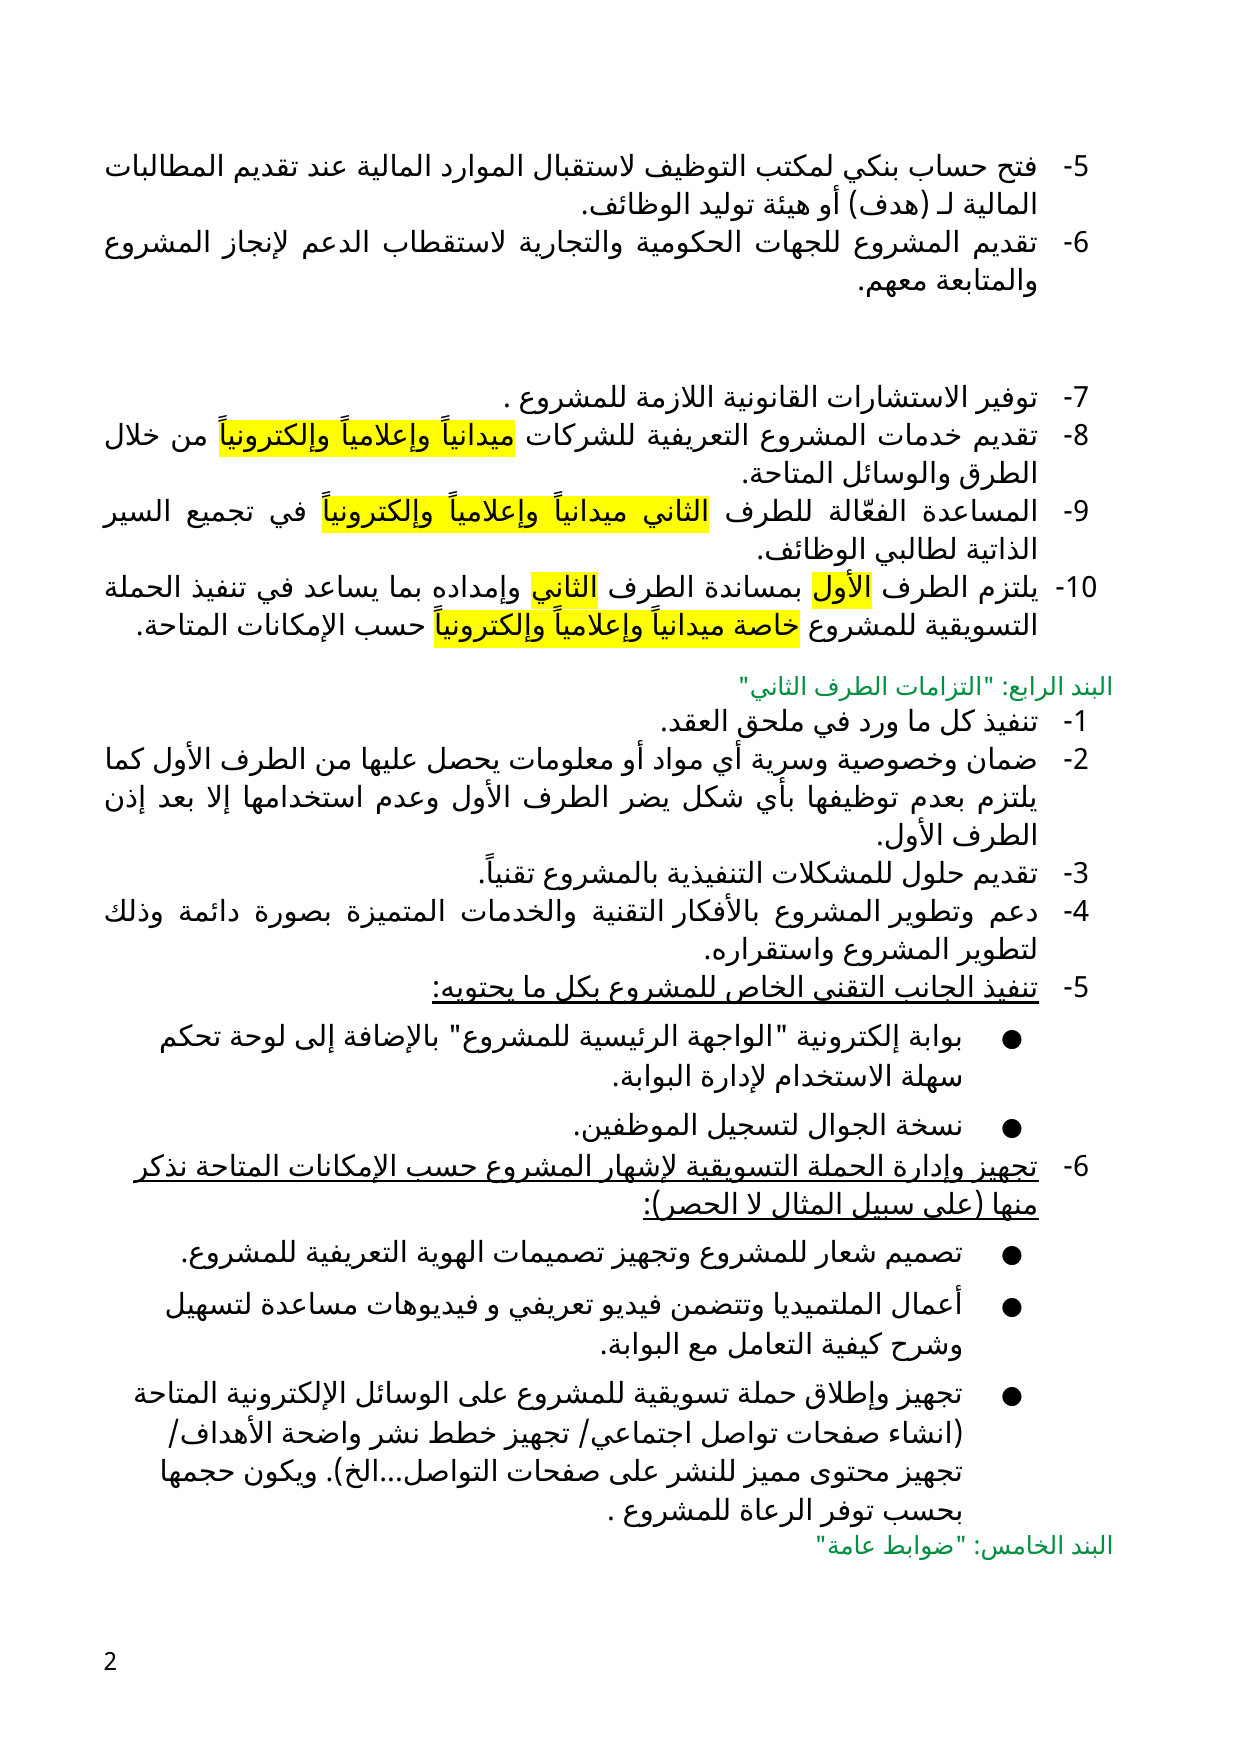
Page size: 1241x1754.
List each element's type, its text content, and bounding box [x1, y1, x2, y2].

list يلتزم الطرف الأول بمساندة الطرف الثاني وإمداده بما يساعد في تنفيذ الحملة التسويقية للمشروع خاصة ميدانياً وإعلامياً وإلكترونياً حسب الإمكانات المتاحة. [103, 572, 556, 648]
text البند الرابع: "التزامات الطرف الثاني" [103, 673, 1113, 705]
list دعم وتطوير المشروع بالأفكار التقنية والخدمات المتميزة بصورة دائمة وذلك لتطوير المشروع واستقراره. [103, 895, 1076, 971]
list تجهيز وإدارة الحملة التسويقية لإشهار المشروع حسب الإمكانات المتاحة نذكر منها (على سبيل المثال لا الحصر): [103, 1150, 1076, 1226]
list نسخة الجوال لتسجيل الموظفين. [103, 1099, 1001, 1150]
text البند الخامس: "ضوابط عامة" [103, 1532, 1113, 1564]
list المساعدة الفعّالة للطرف الثاني ميدانياً وإعلامياً وإلكترونياً في تجميع السير الذاتية لطالبي الوظائف. [103, 496, 1076, 572]
list تنفيذ الجانب التقني الخاص للمشروع بكل ما يحتويه: [103, 971, 1076, 1009]
list تصميم شعار للمشروع وتجهيز تصميمات الهوية التعريفية للمشروع. [103, 1226, 1001, 1277]
list بوابة إلكترونية "الواجهة الرئيسية للمشروع" بالإضافة إلى لوحة تحكم سهلة الاستخدام لإدارة البوابة. [103, 1009, 1001, 1099]
list أعمال الملتميديا وتتضمن فيديو تعريفي و فيديوهات مساعدة لتسهيل وشرح كيفية التعامل مع البوابة. [103, 1277, 1001, 1366]
list توفير الاستشارات القانونية اللازمة للمشروع . [103, 381, 1076, 419]
list تقديم خدمات المشروع التعريفية للشركات ميدانياً وإعلامياً وإلكترونياً من خلال الطرق والوسائل المتاحة. [103, 419, 1076, 496]
list ضمان وخصوصية وسرية أي مواد أو معلومات يحصل عليها من الطرف الأول كما يلتزم بعدم توظيفها بأي شكل يضر الطرف الأول وعدم استخدامها إلا بعد إذن الطرف الأول. [103, 743, 1076, 857]
list فتح حساب بنكي لمكتب التوظيف لاستقبال الموارد المالية عند تقديم المطالبات المالية لـ (هدف) أو هيئة توليد الوظائف. [103, 150, 1076, 226]
list تقديم المشروع للجهات الحكومية والتجارية لاستقطاب الدعم لإنجاز المشروع والمتابعة معهم. [103, 226, 1076, 302]
list تقديم حلول للمشكلات التنفيذية بالمشروع تقنياً. [103, 857, 1076, 895]
list يلتزم الطرف الأول بمساندة الطرف الثاني وإمداده بما يساعد في تنفيذ الحملة التسويقية للمشروع خاصة ميدانياً وإعلامياً وإلكترونياً حسب الإمكانات المتاحة. [561, 572, 1076, 648]
list تجهيز وإطلاق حملة تسويقية للمشروع على الوسائل الإلكترونية المتاحة (انشاء صفحات تواصل اجتماعي/ تجهيز خطط نشر واضحة الأهداف/ تجهيز محتوى مميز للنشر على صفحات التواصل...الخ). ويكون حجمها بحسب توفر الرعاة للمشروع . [103, 1366, 1001, 1532]
list تنفيذ كل ما ورد في ملحق العقد. [103, 705, 1076, 743]
